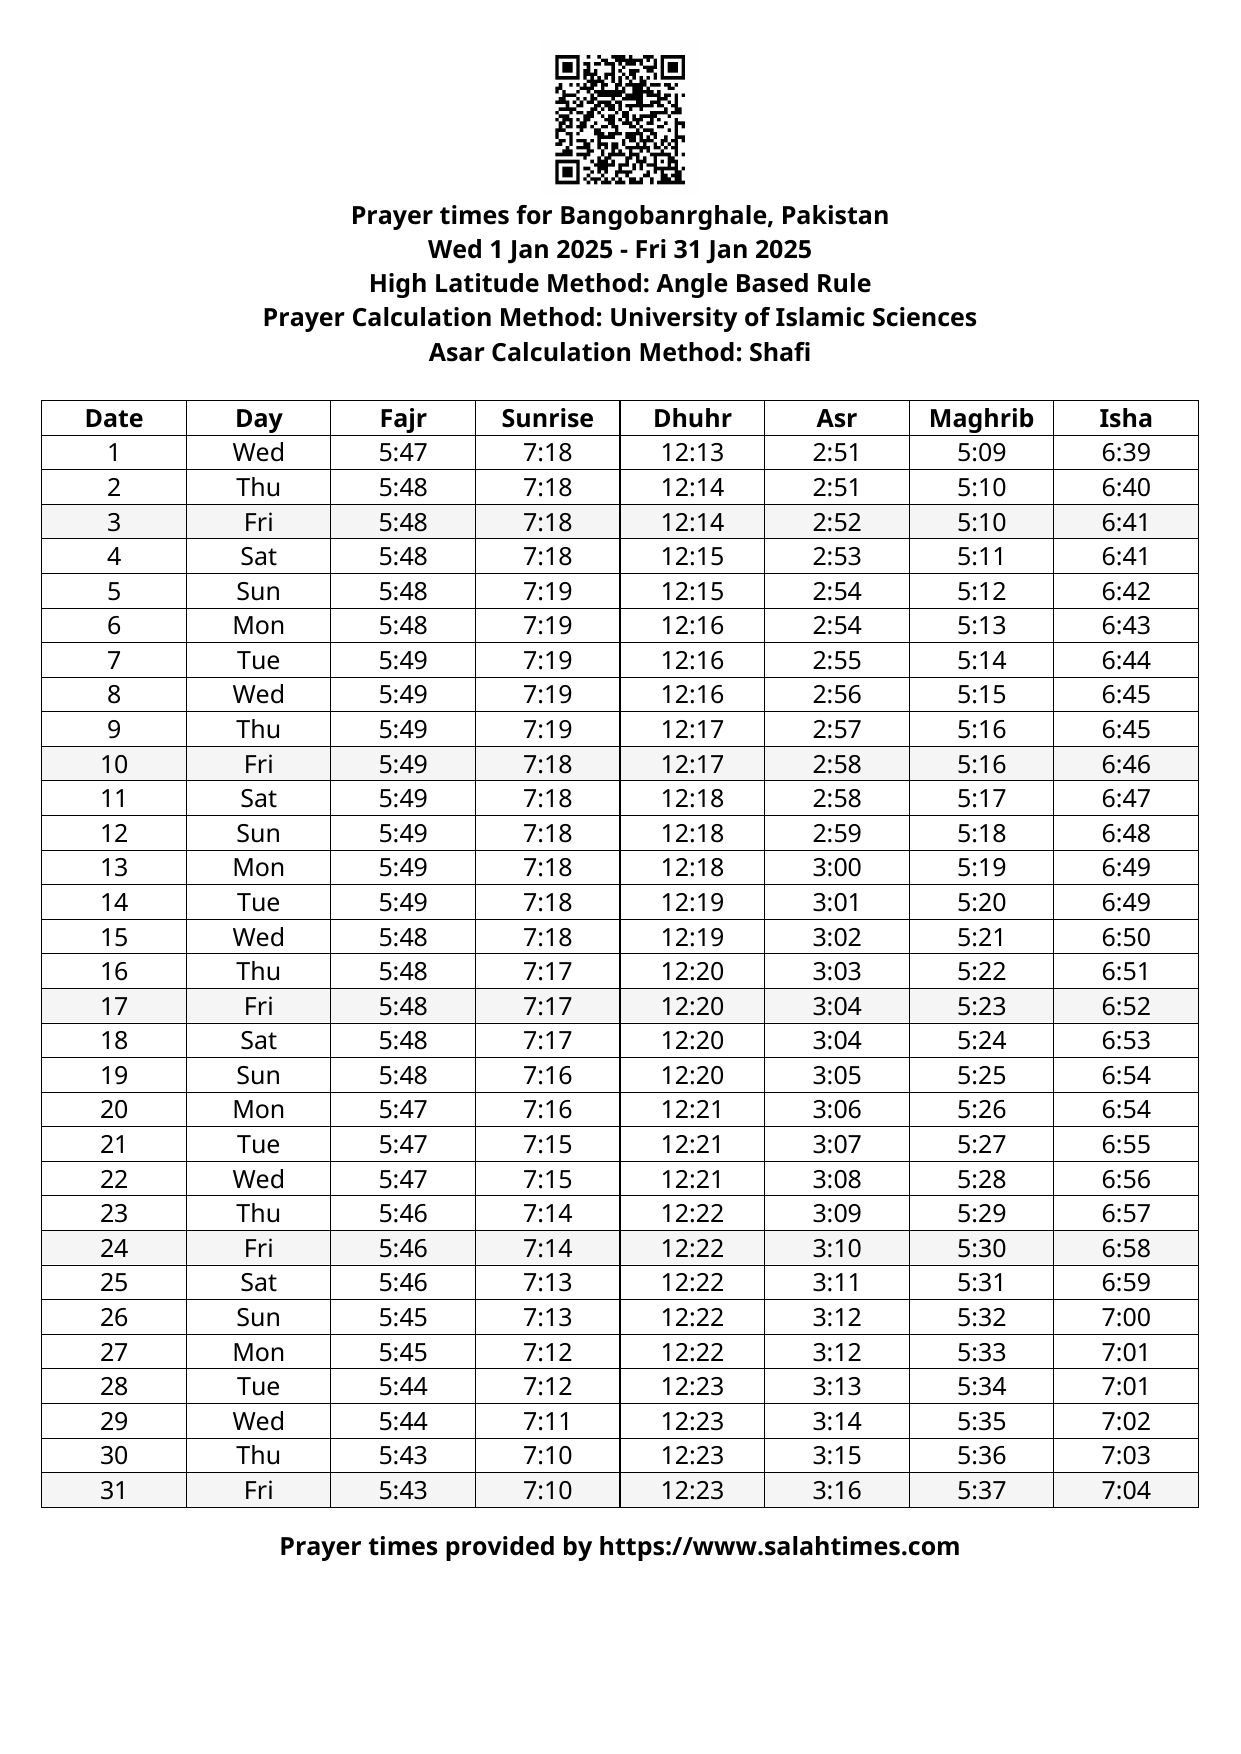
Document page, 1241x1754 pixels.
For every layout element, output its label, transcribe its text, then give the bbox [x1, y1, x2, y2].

table_cell 6:45 [1054, 712, 1198, 746]
table_cell 3:14 [765, 1404, 909, 1437]
table_cell 6:40 [1054, 470, 1198, 504]
table_cell 2:51 [765, 470, 909, 504]
table_cell Sun [187, 1058, 330, 1092]
table_cell 5:46 [331, 1231, 475, 1264]
table_cell Sat [187, 1024, 330, 1057]
table_cell 12:13 [621, 436, 764, 469]
table_cell 5:45 [331, 1335, 475, 1368]
table_cell Fri [187, 1473, 330, 1507]
table_cell 9 [42, 712, 186, 746]
table_cell 6:54 [1054, 1058, 1198, 1092]
table_cell Sun [187, 574, 330, 607]
table_cell 12:22 [621, 1300, 764, 1334]
table_cell 6:57 [1054, 1196, 1198, 1230]
table_cell 5:48 [331, 574, 475, 607]
table_cell 31 [42, 1473, 186, 1507]
table_cell 7:11 [476, 1404, 619, 1437]
table_cell 7:12 [476, 1335, 619, 1368]
table_cell 5:28 [910, 1162, 1053, 1195]
table_cell 3:16 [765, 1473, 909, 1507]
table_cell 7:10 [476, 1473, 619, 1507]
table_cell 5 [42, 574, 186, 607]
table_cell 7:18 [476, 436, 619, 469]
table_cell 6:46 [1054, 747, 1198, 780]
table_cell 5:47 [331, 1127, 475, 1161]
table_cell 6:51 [1054, 954, 1198, 988]
table_cell 5:47 [331, 436, 475, 469]
table_cell Mon [187, 1093, 330, 1126]
table_cell 5:32 [910, 1300, 1053, 1334]
table_cell 7:18 [476, 920, 619, 953]
table_cell 3:13 [765, 1369, 909, 1403]
table_cell 28 [42, 1369, 186, 1403]
table_header Maghrib [910, 401, 1053, 434]
table_cell 12:19 [621, 920, 764, 953]
table_cell 5:48 [331, 539, 475, 573]
table_cell Sat [187, 781, 330, 815]
table_cell 2:57 [765, 712, 909, 746]
table_cell 12:22 [621, 1335, 764, 1368]
table_cell Tue [187, 1127, 330, 1161]
table_cell 2:51 [765, 436, 909, 469]
table_cell 12:20 [621, 1024, 764, 1057]
table_cell 6:53 [1054, 1024, 1198, 1057]
table_cell 12:17 [621, 747, 764, 780]
table_cell 5:44 [331, 1404, 475, 1437]
table_cell 7:18 [476, 851, 619, 884]
table_cell 5:16 [910, 712, 1053, 746]
table_cell Fri [187, 505, 330, 538]
table_cell 7:14 [476, 1231, 619, 1264]
text Prayer times provided by https://www.salahtimes.com [42, 1528, 1198, 1563]
table_header Sunrise [476, 401, 619, 434]
table_cell 2 [42, 470, 186, 504]
table_cell 5:09 [910, 436, 1053, 469]
table_cell 5:49 [331, 885, 475, 919]
table_cell 7:16 [476, 1058, 619, 1092]
table_cell 12:22 [621, 1196, 764, 1230]
table_cell 6:41 [1054, 539, 1198, 573]
table_cell 2:59 [765, 816, 909, 849]
table_cell 5:49 [331, 851, 475, 884]
table_cell 5:18 [910, 816, 1053, 849]
table_cell 3 [42, 505, 186, 538]
table_cell 11 [42, 781, 186, 815]
table_cell Tue [187, 643, 330, 677]
table_cell 12:16 [621, 678, 764, 711]
table_cell Mon [187, 851, 330, 884]
table_cell 7:18 [476, 816, 619, 849]
table_cell 7:19 [476, 678, 619, 711]
table_cell 5:49 [331, 747, 475, 780]
table_cell Sun [187, 1300, 330, 1334]
table_cell 3:10 [765, 1231, 909, 1264]
text Wed 1 Jan 2025 - Fri 31 Jan 2025 [42, 232, 1198, 266]
table_cell 6:49 [1054, 885, 1198, 919]
table_cell 5:48 [331, 989, 475, 1022]
table_cell 5:45 [331, 1300, 475, 1334]
table_cell 7:17 [476, 1024, 619, 1057]
table_cell 5:19 [910, 851, 1053, 884]
table_cell 12:18 [621, 816, 764, 849]
table_cell 6 [42, 609, 186, 642]
table_cell 7:01 [1054, 1335, 1198, 1368]
table_cell 19 [42, 1058, 186, 1092]
table_cell 30 [42, 1439, 186, 1472]
table_cell Wed [187, 678, 330, 711]
table_cell 12:22 [621, 1266, 764, 1299]
table_cell Mon [187, 1335, 330, 1368]
table_cell 3:03 [765, 954, 909, 988]
table_cell 3:06 [765, 1093, 909, 1126]
table_cell Mon [187, 609, 330, 642]
table_cell 6:55 [1054, 1127, 1198, 1161]
table_cell 12:21 [621, 1162, 764, 1195]
table_cell 10 [42, 747, 186, 780]
table_cell 5:35 [910, 1404, 1053, 1437]
table_cell 2:58 [765, 781, 909, 815]
table_cell 6:45 [1054, 678, 1198, 711]
table_cell 3:08 [765, 1162, 909, 1195]
table_header Isha [1054, 401, 1198, 434]
table_header Dhuhr [621, 401, 764, 434]
table_cell 7:19 [476, 609, 619, 642]
table_cell 13 [42, 851, 186, 884]
table_cell 12 [42, 816, 186, 849]
table_cell 7:02 [1054, 1404, 1198, 1437]
table_cell 5:49 [331, 816, 475, 849]
table_cell 5:33 [910, 1335, 1053, 1368]
table_cell 6:56 [1054, 1162, 1198, 1195]
table_cell 7:18 [476, 747, 619, 780]
table_cell 2:53 [765, 539, 909, 573]
table_cell 2:58 [765, 747, 909, 780]
table_cell 5:43 [331, 1439, 475, 1472]
table_cell 7:19 [476, 712, 619, 746]
table_cell 3:00 [765, 851, 909, 884]
table_cell 1 [42, 436, 186, 469]
table_cell 5:10 [910, 505, 1053, 538]
table_cell 6:59 [1054, 1266, 1198, 1299]
table_cell Thu [187, 712, 330, 746]
table_cell 5:13 [910, 609, 1053, 642]
text Prayer Calculation Method: University of Islamic Sciences [42, 300, 1198, 334]
table_cell 6:52 [1054, 989, 1198, 1022]
table_cell 12:20 [621, 1058, 764, 1092]
table_cell 5:49 [331, 781, 475, 815]
table_cell 2:54 [765, 574, 909, 607]
table_cell 7:13 [476, 1300, 619, 1334]
table_cell 16 [42, 954, 186, 988]
table_cell 7:16 [476, 1093, 619, 1126]
table_cell 21 [42, 1127, 186, 1161]
table_cell 7:18 [476, 505, 619, 538]
table_cell 5:49 [331, 678, 475, 711]
table_cell 12:20 [621, 989, 764, 1022]
table_cell 5:12 [910, 574, 1053, 607]
table_cell 29 [42, 1404, 186, 1437]
table_cell 5:20 [910, 885, 1053, 919]
table_cell 5:30 [910, 1231, 1053, 1264]
table_cell 14 [42, 885, 186, 919]
table_cell 5:49 [331, 643, 475, 677]
table_cell 5:16 [910, 747, 1053, 780]
table_cell 5:37 [910, 1473, 1053, 1507]
table_cell 7:04 [1054, 1473, 1198, 1507]
table_cell 5:21 [910, 920, 1053, 953]
table_cell Sat [187, 539, 330, 573]
table_cell 12:16 [621, 643, 764, 677]
table_cell 7:14 [476, 1196, 619, 1230]
table_cell 5:11 [910, 539, 1053, 573]
table_cell 7 [42, 643, 186, 677]
table_cell 7:17 [476, 989, 619, 1022]
table_cell 5:25 [910, 1058, 1053, 1092]
table_cell 5:48 [331, 1024, 475, 1057]
table_cell 3:07 [765, 1127, 909, 1161]
table_cell 6:39 [1054, 436, 1198, 469]
table_cell 6:47 [1054, 781, 1198, 815]
table_cell 7:12 [476, 1369, 619, 1403]
table_cell Wed [187, 436, 330, 469]
table_cell 23 [42, 1196, 186, 1230]
table_cell 7:10 [476, 1439, 619, 1472]
table_cell 5:44 [331, 1369, 475, 1403]
table_cell 2:52 [765, 505, 909, 538]
table_cell 27 [42, 1335, 186, 1368]
table_cell 12:23 [621, 1369, 764, 1403]
table_cell 25 [42, 1266, 186, 1299]
table_cell 12:14 [621, 505, 764, 538]
picture [542, 41, 699, 198]
table_cell 5:15 [910, 678, 1053, 711]
table_cell 12:15 [621, 574, 764, 607]
table_cell 12:18 [621, 851, 764, 884]
table_cell 8 [42, 678, 186, 711]
table_cell 4 [42, 539, 186, 573]
table_cell 5:49 [331, 712, 475, 746]
table_cell 5:48 [331, 609, 475, 642]
table_cell Tue [187, 885, 330, 919]
table_cell 6:43 [1054, 609, 1198, 642]
table_cell 3:04 [765, 1024, 909, 1057]
table_cell 17 [42, 989, 186, 1022]
table_cell 5:48 [331, 470, 475, 504]
table_cell Thu [187, 954, 330, 988]
table_cell 22 [42, 1162, 186, 1195]
table_cell 12:21 [621, 1093, 764, 1126]
table_cell 7:18 [476, 539, 619, 573]
table_cell 12:22 [621, 1231, 764, 1264]
text Asar Calculation Method: Shafi [42, 334, 1198, 368]
table_cell 3:12 [765, 1300, 909, 1334]
table_cell 3:09 [765, 1196, 909, 1230]
table_cell 7:15 [476, 1162, 619, 1195]
table_cell Fri [187, 747, 330, 780]
table_cell 5:48 [331, 920, 475, 953]
table_cell 5:47 [331, 1093, 475, 1126]
table_cell 7:18 [476, 885, 619, 919]
table_cell 7:03 [1054, 1439, 1198, 1472]
table_cell 12:19 [621, 885, 764, 919]
table_cell 5:17 [910, 781, 1053, 815]
table_cell Wed [187, 1162, 330, 1195]
table_cell 5:34 [910, 1369, 1053, 1403]
table_cell 7:13 [476, 1266, 619, 1299]
table_cell 5:23 [910, 989, 1053, 1022]
table_cell 6:42 [1054, 574, 1198, 607]
table_cell 2:56 [765, 678, 909, 711]
table_cell 18 [42, 1024, 186, 1057]
table_cell 5:10 [910, 470, 1053, 504]
table_cell 12:23 [621, 1439, 764, 1472]
table_cell 3:12 [765, 1335, 909, 1368]
table_cell 7:19 [476, 574, 619, 607]
table_cell 7:18 [476, 781, 619, 815]
table_cell 12:23 [621, 1473, 764, 1507]
table_cell Sat [187, 1266, 330, 1299]
table_cell 5:27 [910, 1127, 1053, 1161]
table_cell 5:29 [910, 1196, 1053, 1230]
table_cell 6:54 [1054, 1093, 1198, 1126]
table_cell 6:44 [1054, 643, 1198, 677]
table_cell 5:24 [910, 1024, 1053, 1057]
table_cell 6:50 [1054, 920, 1198, 953]
table_cell 12:21 [621, 1127, 764, 1161]
table_cell Thu [187, 1439, 330, 1472]
table_cell 3:05 [765, 1058, 909, 1092]
table_cell 6:48 [1054, 816, 1198, 849]
table_cell Thu [187, 470, 330, 504]
table_cell 5:22 [910, 954, 1053, 988]
table_cell 3:15 [765, 1439, 909, 1472]
table_cell 12:15 [621, 539, 764, 573]
table_cell Fri [187, 1231, 330, 1264]
table_cell 6:41 [1054, 505, 1198, 538]
table_cell 24 [42, 1231, 186, 1264]
table_cell 26 [42, 1300, 186, 1334]
table_cell Thu [187, 1196, 330, 1230]
table_cell Tue [187, 1369, 330, 1403]
table_cell 12:23 [621, 1404, 764, 1437]
table_header Date [42, 401, 186, 434]
text Prayer times for Bangobanrghale, Pakistan [42, 198, 1198, 232]
table_cell 15 [42, 920, 186, 953]
table_cell 5:47 [331, 1162, 475, 1195]
table_cell 5:36 [910, 1439, 1053, 1472]
table_cell 3:01 [765, 885, 909, 919]
text High Latitude Method: Angle Based Rule [42, 266, 1198, 300]
table_cell Wed [187, 920, 330, 953]
table_header Fajr [331, 401, 475, 434]
table_cell 7:19 [476, 643, 619, 677]
table_cell 7:15 [476, 1127, 619, 1161]
table_cell Wed [187, 1404, 330, 1437]
table_cell 12:20 [621, 954, 764, 988]
table_cell 3:11 [765, 1266, 909, 1299]
table_cell 5:48 [331, 954, 475, 988]
table_cell 5:46 [331, 1266, 475, 1299]
table_cell 7:18 [476, 470, 619, 504]
table_header Day [187, 401, 330, 434]
table_cell 5:48 [331, 505, 475, 538]
table_cell 6:58 [1054, 1231, 1198, 1264]
table_cell 12:14 [621, 470, 764, 504]
table_cell 5:26 [910, 1093, 1053, 1126]
table_cell 2:54 [765, 609, 909, 642]
table_cell 6:49 [1054, 851, 1198, 884]
table_cell 5:43 [331, 1473, 475, 1507]
table_cell Sun [187, 816, 330, 849]
table_cell 3:02 [765, 920, 909, 953]
table_cell 12:18 [621, 781, 764, 815]
table_cell 12:17 [621, 712, 764, 746]
table_cell 7:01 [1054, 1369, 1198, 1403]
table_cell 5:31 [910, 1266, 1053, 1299]
table_header Asr [765, 401, 909, 434]
table_cell 7:00 [1054, 1300, 1198, 1334]
table_cell 5:48 [331, 1058, 475, 1092]
table_cell 5:14 [910, 643, 1053, 677]
table_cell Fri [187, 989, 330, 1022]
table_cell 5:46 [331, 1196, 475, 1230]
table_cell 20 [42, 1093, 186, 1126]
table_cell 2:55 [765, 643, 909, 677]
table_cell 7:17 [476, 954, 619, 988]
table_cell 3:04 [765, 989, 909, 1022]
table_cell 12:16 [621, 609, 764, 642]
